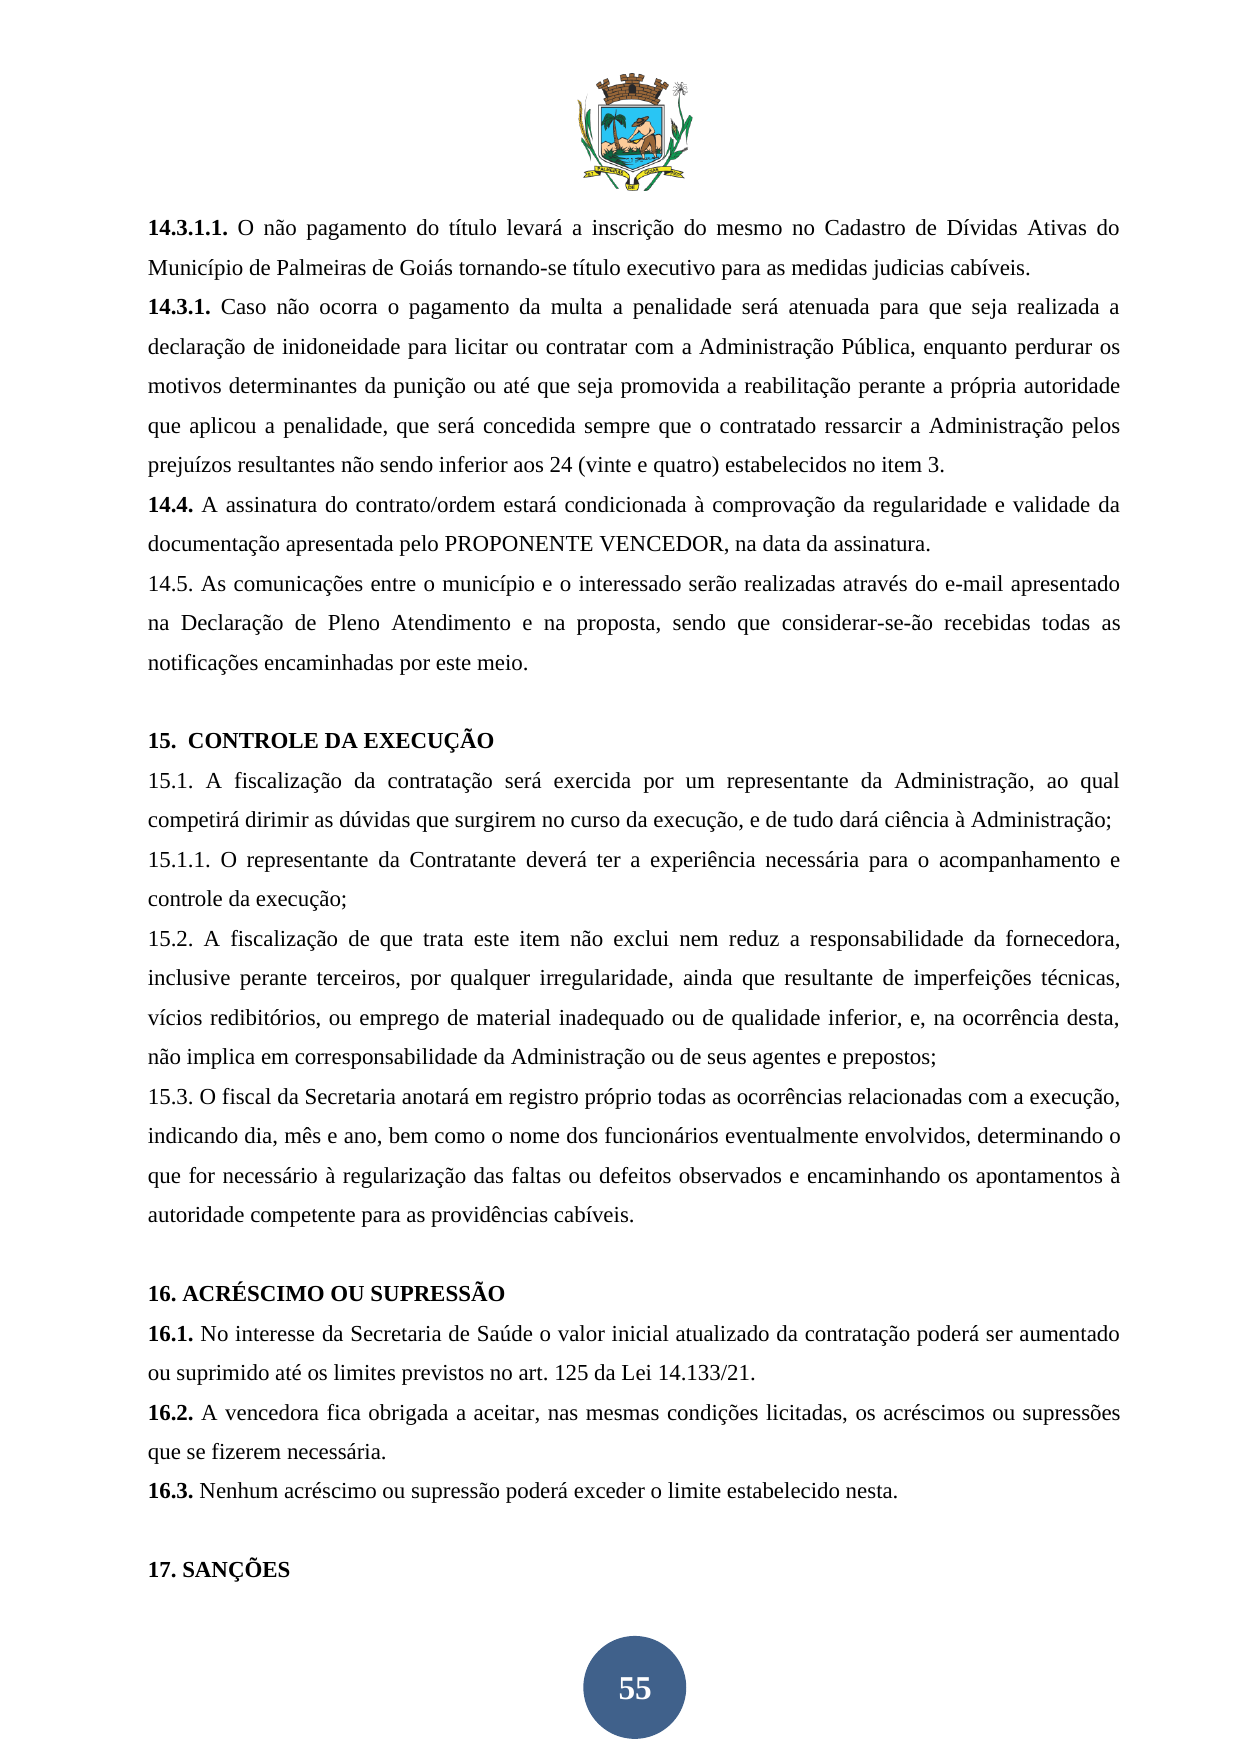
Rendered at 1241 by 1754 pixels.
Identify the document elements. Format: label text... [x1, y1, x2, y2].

text 17. SANÇÕES [148, 1557, 1122, 1583]
text 16.2. A vencedora fica obrigada a aceitar, nas mesmas condições licitadas, os acréscimos ou supressões que se fizerem necessária. [148, 1399, 1122, 1464]
picture [577, 73, 693, 191]
text 14.4. A assinatura do contrato/ordem estará condicionada à comprovação da regularidade e validade da documentação apresentada pelo PROPONENTE VENCEDOR, na data da assinatura. [148, 491, 1122, 556]
text 15.1. A fiscalização da contratação será exercida por um representante da Administração, ao qual competirá dirimir as dúvidas que surgirem no curso da execução, e de tudo dará ciência à Administração; [148, 767, 1122, 833]
text 14.3.1. Caso não ocorra o pagamento da multa a penalidade será atenuada para que seja realizada a declaração de inidoneidade para licitar ou contratar com a Administração Pública, enquanto perdurar os motivos determinantes da punição ou até que seja promovida a reabilitação perante a própria autoridade que aplicou a penalidade, que será concedida sempre que o contratado ressarcir a Administração pelos prejuízos resultantes não sendo inferior aos 24 (vinte e quatro) estabelecidos no item 3. [148, 293, 1122, 477]
text 14.3.1.1. O não pagamento do título levará a inscrição do mesmo no Cadastro de Dívidas Ativas do Município de Palmeiras de Goiás tornando-se título executivo para as medidas judicias cabíveis. [148, 214, 1122, 280]
text 15.3. O fiscal da Secretaria anotará em registro próprio todas as ocorrências relacionadas com a execução, indicando dia, mês e ano, bem como o nome dos funcionários eventualmente envolvidos, determinando o que for necessário à regularização das faltas ou defeitos observados e encaminhando os apontamentos à autoridade competente para as providências cabíveis. [148, 1083, 1122, 1228]
text 15.1.1. O representante da Contratante deverá ter a experiência necessária para o acompanhamento e controle da execução; [148, 846, 1122, 912]
text 15. CONTROLE DA EXECUÇÃO [148, 727, 1122, 754]
text 16.3. Nenhum acréscimo ou supressão poderá exceder o limite estabelecido nesta. [148, 1478, 1122, 1504]
text 14.5. As comunicações entre o município e o interessado serão realizadas através do e-mail apresentado na Declaração de Pleno Atendimento e na proposta, sendo que considerar-se-ão recebidas todas as notificações encaminhadas por este meio. [148, 569, 1122, 675]
text 16. ACRÉSCIMO OU SUPRESSÃO [148, 1280, 1122, 1307]
text 16.1. No interesse da Secretaria de Saúde o valor inicial atualizado da contratação poderá ser aumentado ou suprimido até os limites previstos no art. 125 da Lei 14.133/21. [148, 1320, 1122, 1386]
text 15.2. A fiscalização de que trata este item não exclui nem reduz a responsabilidade da fornecedora, inclusive perante terceiros, por qualquer irregularidade, ainda que resultante de imperfeições técnicas, vícios redibitórios, ou emprego de material inadequado ou de qualidade inferior, e, na ocorrência desta, não implica em corresponsabilidade da Administração ou de seus agentes e prepostos; [148, 925, 1122, 1070]
